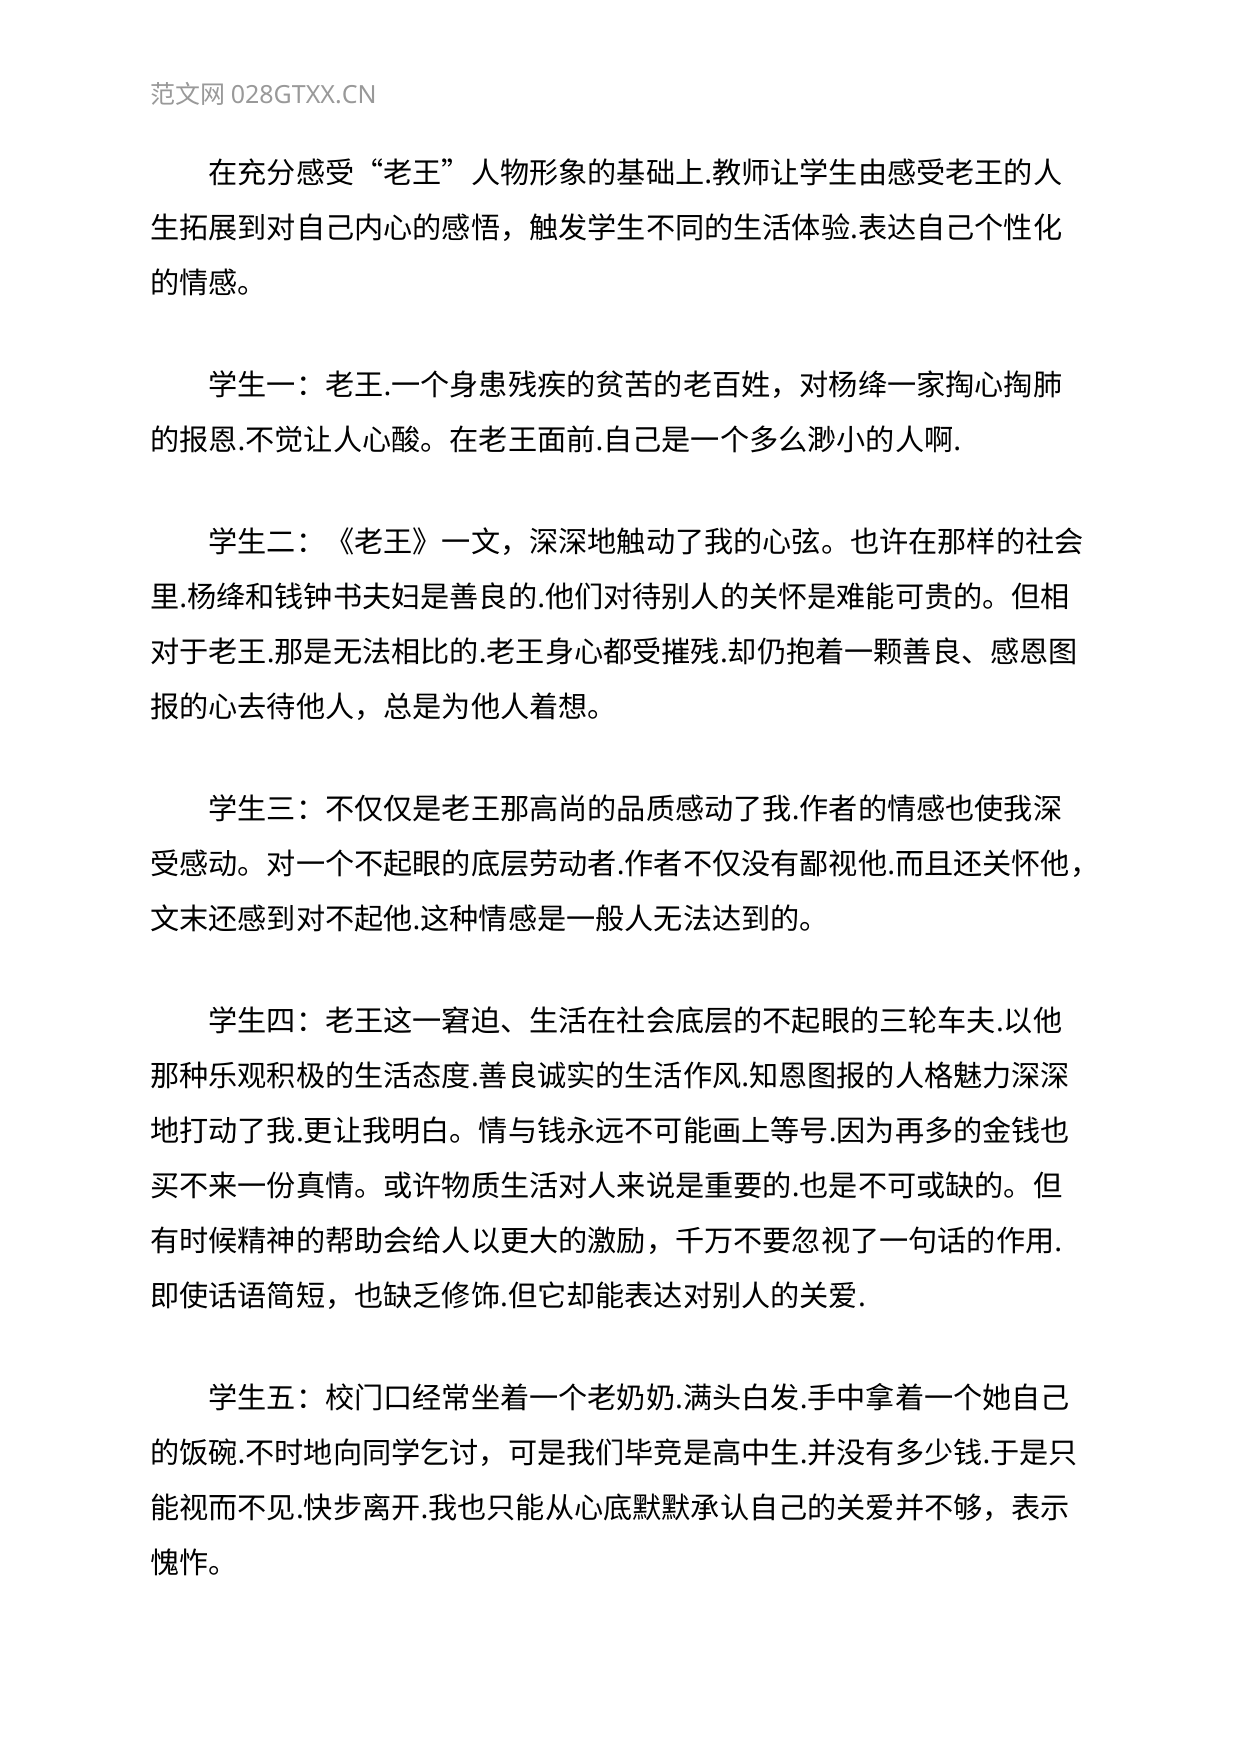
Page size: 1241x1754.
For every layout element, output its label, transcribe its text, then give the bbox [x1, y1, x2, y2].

text 学生四：老王这一窘迫、生活在社会底层的不起眼的三轮车夫.以他那种乐观积极的生活态度.善良诚实的生活作风.知恩图报的人格魅力深深地打动了我.更让我明白。情与钱永远不可能画上等号.因为再多的金钱也买不来一份真情。或许物质生活对人来说是重要的.也是不可或缺的。但有时候精神的帮助会给人以更大的激励，千万不要忽视了一句话的作用.即使话语简短，也缺乏修饰.但它却能表达对别人的关爱. [150, 997, 1090, 1315]
text 在充分感受“老王”人物形象的基础上.教师让学生由感受老王的人生拓展到对自己内心的感悟，触发学生不同的生活体验.表达自己个性化的情感。 [150, 150, 1090, 302]
text 学生二：《老王》一文，深深地触动了我的心弦。也许在那样的社会里.杨绛和钱钟书夫妇是善良的.他们对待别人的关怀是难能可贵的。但相对于老王.那是无法相比的.老王身心都受摧残.却仍抱着一颗善良、感恩图报的心去待他人，总是为他人着想。 [150, 519, 1090, 726]
text 学生五：校门口经常坐着一个老奶奶.满头白发.手中拿着一个她自己的饭碗.不时地向同学乞讨，可是我们毕竞是高中生.并没有多少钱.于是只能视而不见.快步离开.我也只能从心底默默承认自己的关爱并不够，表示愧怍。 [150, 1374, 1090, 1582]
text 学生一：老王.一个身患残疾的贫苦的老百姓，对杨绛一家掏心掏肺的报恩.不觉让人心酸。在老王面前.自己是一个多么渺小的人啊. [150, 362, 1090, 459]
text 学生三：不仅仅是老王那高尚的品质感动了我.作者的情感也使我深受感动。对一个不起眼的底层劳动者.作者不仅没有鄙视他.而且还关怀他，文末还感到对不起他.这种情感是一般人无法达到的。 [150, 785, 1090, 938]
